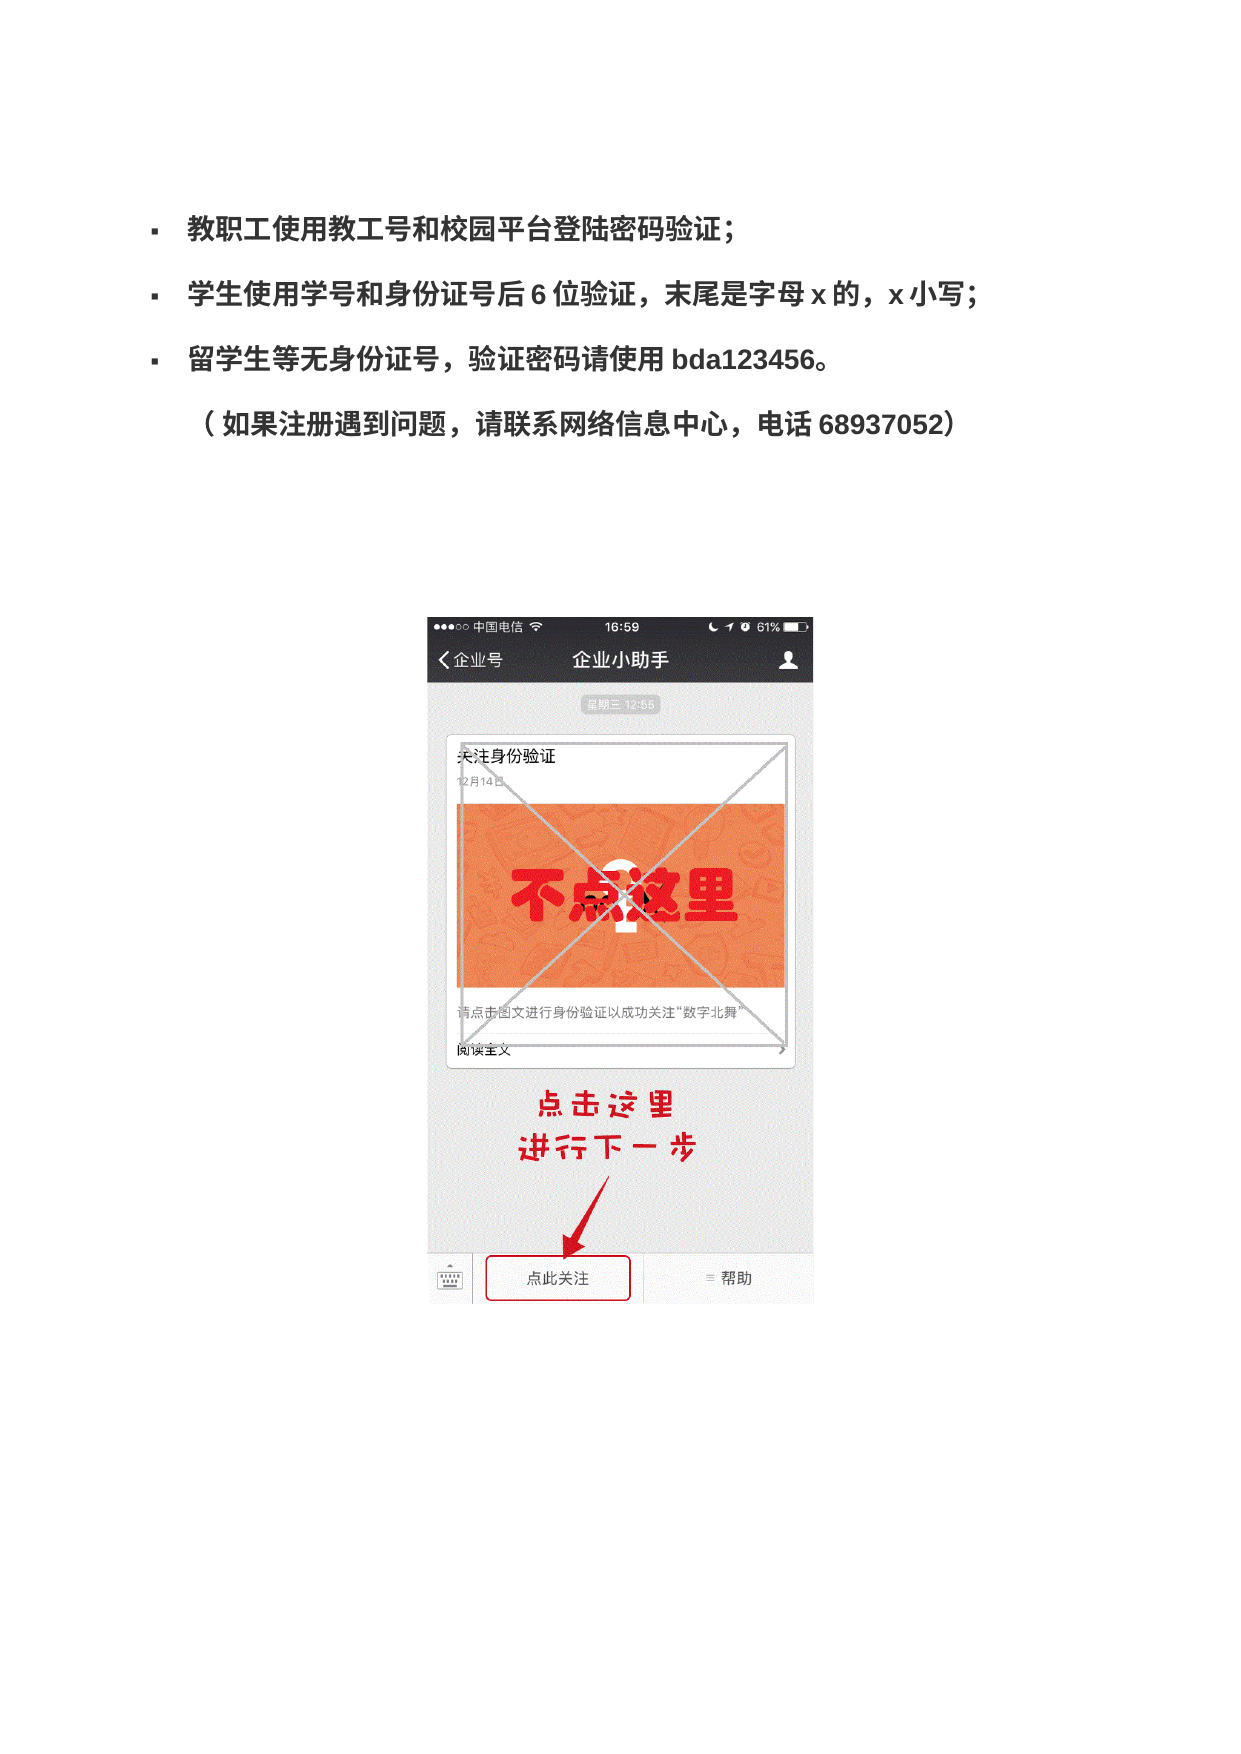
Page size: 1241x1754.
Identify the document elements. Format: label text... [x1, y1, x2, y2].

text （ 如果注册遇到问题，请联系网络信息中心，电话68937052） [187, 389, 1053, 454]
list 留学生等无身份证号，验证密码请使用bda123456。 [150, 324, 1053, 389]
picture [427, 617, 814, 1304]
list 学生使用学号和身份证号后6位验证，末尾是字母x的，x小写； [150, 259, 1053, 324]
list 教职工使用教工号和校园平台登陆密码验证； [150, 194, 1053, 259]
